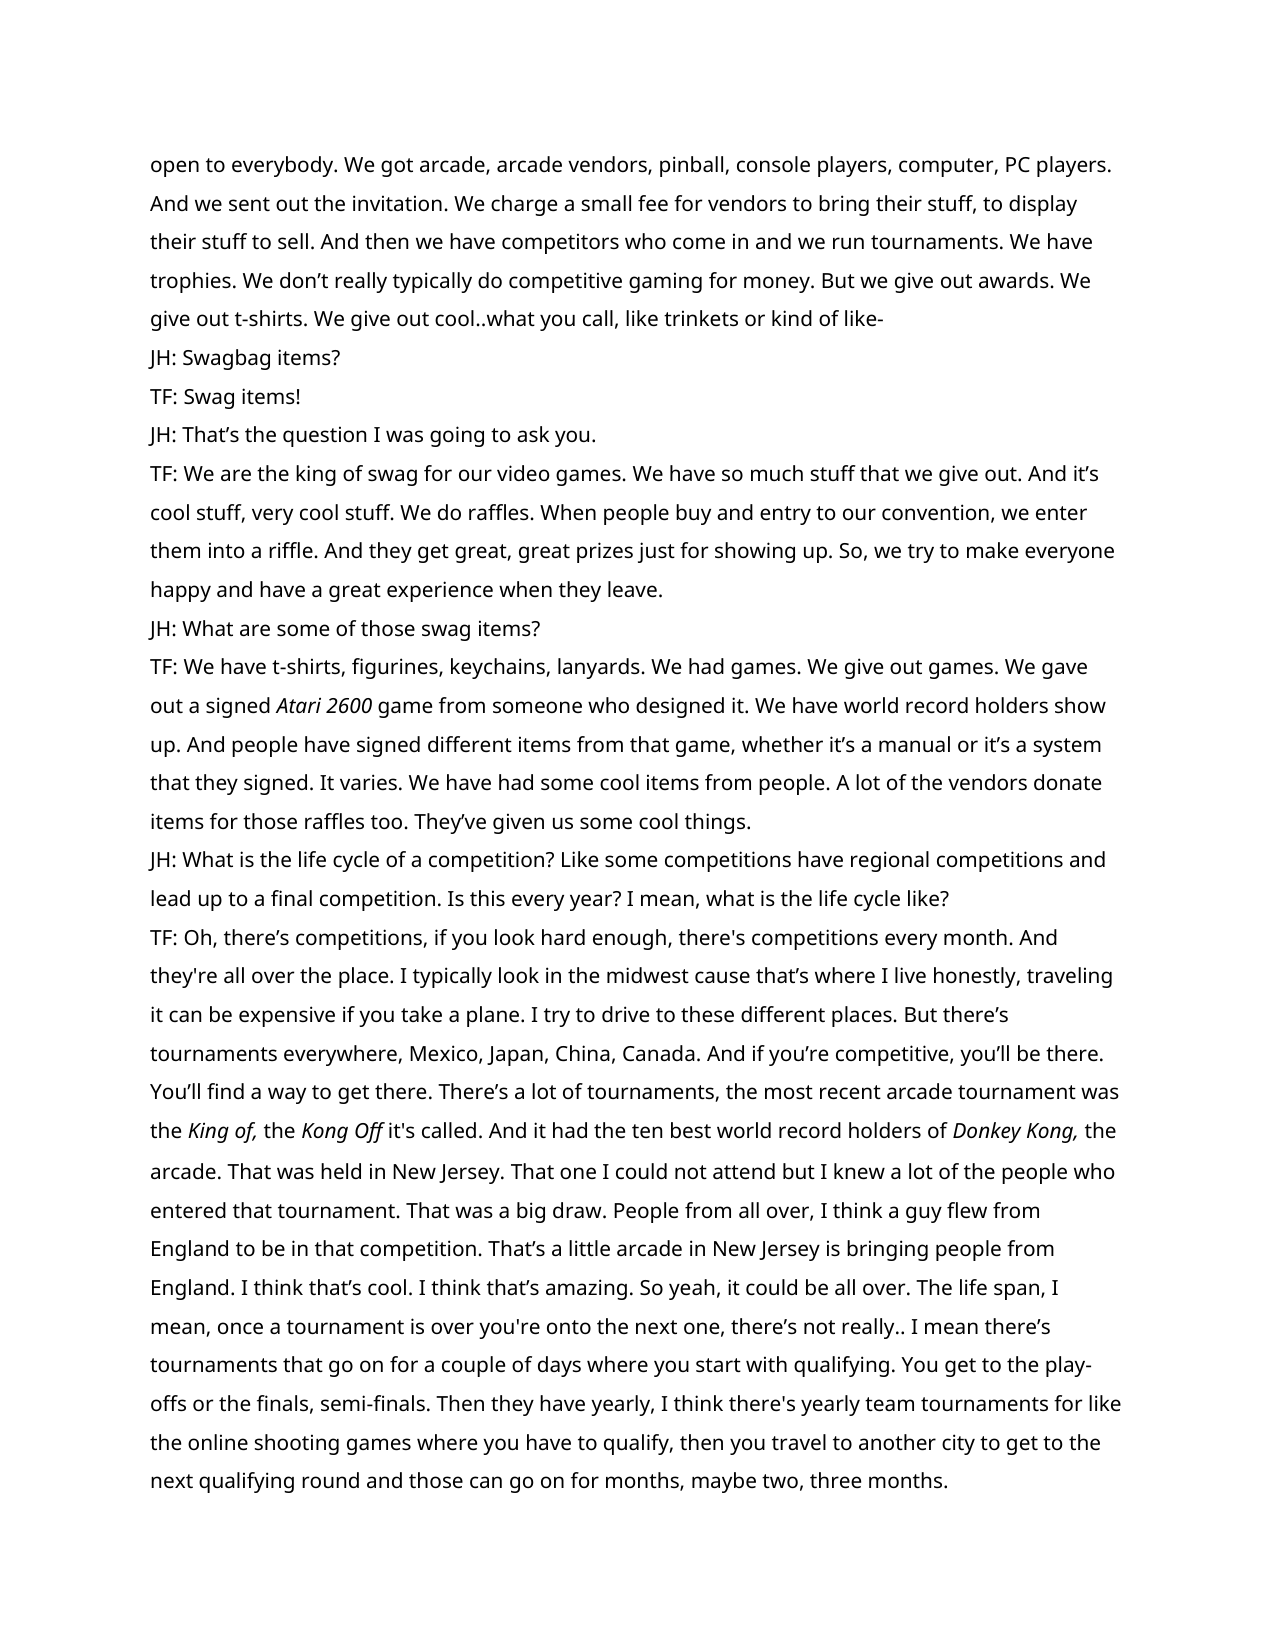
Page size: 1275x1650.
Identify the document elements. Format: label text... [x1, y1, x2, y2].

text JH: What are some of those swag items? [150, 614, 1125, 642]
text TF: We are the king of swag for our video games. We have so much stuff that we give out. And it’s cool stuff, very cool stuff. We do raffles. When people buy and entry to our convention, we enter them into a riffle. And they get great, great prizes just for showing up. So, we try to make everyone happy and have a great experience when they leave. [150, 459, 1125, 603]
text TF: We have t-shirts, figurines, keychains, lanyards. We had games. We give out games. We gave out a signed Atari 2600 game from someone who designed it. We have world record holders show up. And people have signed different items from that game, whether it’s a manual or it’s a system that they signed. It varies. We have had some cool items from people. A lot of the vendors donate items for those raffles too. They’ve given us some cool things. [150, 652, 1125, 835]
text JH: Swagbag items? [150, 343, 1125, 372]
text TF: Oh, there’s competitions, if you look hard enough, there's competitions every month. And they're all over the place. I typically look in the midwest cause that’s where I live honestly, traveling it can be expensive if you take a plane. I try to drive to these different places. But there’s tournaments everywhere, Mexico, Japan, China, Canada. And if you’re competitive, you’ll be there. You’ll find a way to get there. There’s a lot of tournaments, the most recent arcade tournament was the King of, ﻿the Kong Off it's called. And it had the ten best world record holders of Donkey Kong, ﻿the arcade. That was held in New Jersey. That one I could not attend but I knew a lot of the people who entered that tournament. That was a big draw. People from all over, I think a guy flew from England to be in that competition. That’s a little arcade in New Jersey is bringing people from England. I think that’s cool. I think that’s amazing. So yeah, it could be all over. The life span, I mean, once a tournament is over you're onto the next one, there’s not really.. I mean there’s tournaments that go on for a couple of days where you start with qualifying. You get to the play-offs or the finals, semi-finals. Then they have yearly, I think there's yearly team tournaments for like the online shooting games where you have to qualify, then you travel to another city to get to the next qualifying round and those can go on for months, maybe two, three months. [150, 923, 1125, 1495]
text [150, 150, 1125, 333]
text JH: What is the life cycle of a competition? Like some competitions have regional competitions and lead up to a final competition. Is this every year? I mean, what is the life cycle like? [150, 846, 1125, 913]
text TF: Swag items! [150, 382, 1125, 410]
text JH: That’s the question I was going to ask you. [150, 421, 1125, 449]
